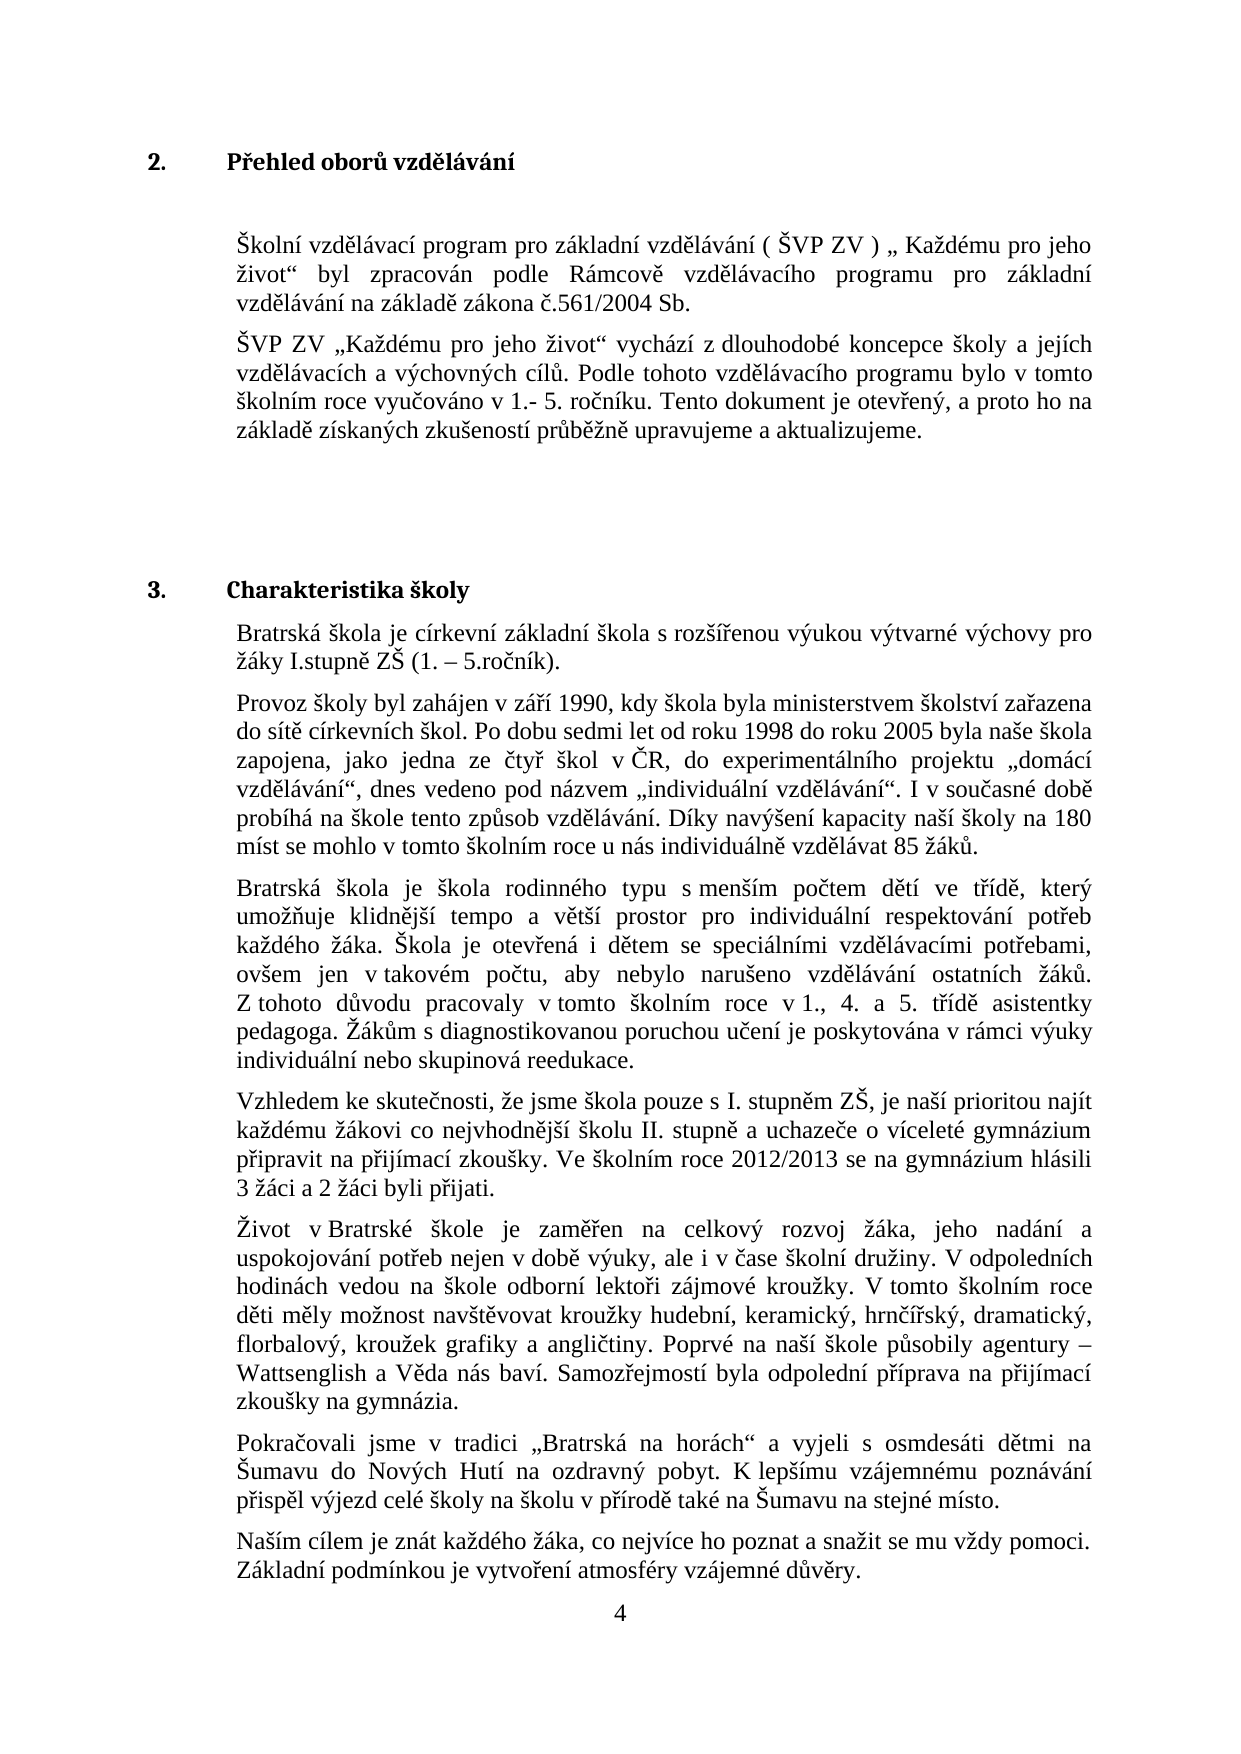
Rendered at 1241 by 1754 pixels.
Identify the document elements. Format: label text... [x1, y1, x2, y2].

text Provoz školy byl zahájen v září 1990, kdy škola byla ministerstvem školství zařazena do sítě církevních škol. Po dobu sedmi let od roku 1998 do roku 2005 byla naše škola zapojena, jako jedna ze čtyř škol v ČR, do experimentálního projektu „domácí vzdělávání“, dnes vedeno pod názvem „individuální vzdělávání“. I v současné době probíhá na škole tento způsob vzdělávání. Díky navýšení kapacity naší školy na 180 míst se mohlo v tomto školním roce u nás individuálně vzdělávat 85 žáků. [236, 688, 1093, 860]
subtitle 2. Přehled oborů vzdělávání [148, 148, 1093, 176]
text Bratrská škola je škola rodinného typu s menším počtem dětí ve třídě, který umožňuje klidnější tempo a větší prostor pro individuální respektování potřeb každého žáka. Škola je otevřená i dětem se speciálními vzdělávacími potřebami, ovšem jen v takovém počtu, aby nebylo narušeno vzdělávání ostatních žáků. Z tohoto důvodu pracovaly v tomto školním roce v 1., 4. a 5. třídě asistentky pedagoga. Žákům s diagnostikovanou poruchou učení je poskytována v rámci výuky individuální nebo skupinová reedukace. [236, 873, 1093, 1074]
text Pokračovali jsme v tradici „Bratrská na horách“ a vyjeli s osmdesáti dětmi na Šumavu do Nových Hutí na ozdravný pobyt. K lepšímu vzájemnému poznávání přispěl výjezd celé školy na školu v přírodě také na Šumavu na stejné místo. [236, 1428, 1093, 1514]
text Naším cílem je znát každého žáka, co nejvíce ho poznat a snažit se mu vždy pomoci. Základní podmínkou je vytvoření atmosféry vzájemné důvěry. [236, 1526, 1093, 1584]
text Bratrská škola je církevní základní škola s rozšířenou výukou výtvarné výchovy pro žáky I.stupně ZŠ (1. – 5.ročník). [236, 618, 1093, 675]
text Život v Bratrské škole je zaměřen na celkový rozvoj žáka, jeho nadání a uspokojování potřeb nejen v době výuky, ale i v čase školní družiny. V odpoledních hodinách vedou na škole odborní lektoři zájmové kroužky. V tomto školním roce děti měly možnost navštěvovat kroužky hudební, keramický, hrnčířský, dramatický, florbalový, kroužek grafiky a angličtiny. Poprvé na naší škole působily agentury – Wattsenglish a Věda nás baví. Samozřejmostí byla odpolední příprava na přijímací zkoušky na gymnázia. [236, 1214, 1093, 1415]
subtitle 3. Charakteristika školy [148, 576, 1093, 605]
text ŠVP ZV „Každému pro jeho život“ vychází z dlouhodobé koncepce školy a jejích vzdělávacích a výchovných cílů. Podle tohoto vzdělávacího programu bylo v tomto školním roce vyučováno v 1.- 5. ročníku. Tento dokument je otevřený, a proto ho na základě získaných zkušeností průběžně upravujeme a aktualizujeme. [236, 329, 1093, 444]
text Vzhledem ke skutečnosti, že jsme škola pouze s I. stupněm ZŠ, je naší prioritou najít každému žákovi co nejvhodnější školu II. stupně a uchazeče o víceleté gymnázium připravit na přijímací zkoušky. Ve školním roce 2012/2013 se na gymnázium hlásili 3 žáci a 2 žáci byli přijati. [236, 1086, 1093, 1201]
text Školní vzdělávací program pro základní vzdělávání ( ŠVP ZV ) „ Každému pro jeho život“ byl zpracován podle Rámcově vzdělávacího programu pro základní vzdělávání na základě zákona č.561/2004 Sb. [236, 230, 1093, 316]
